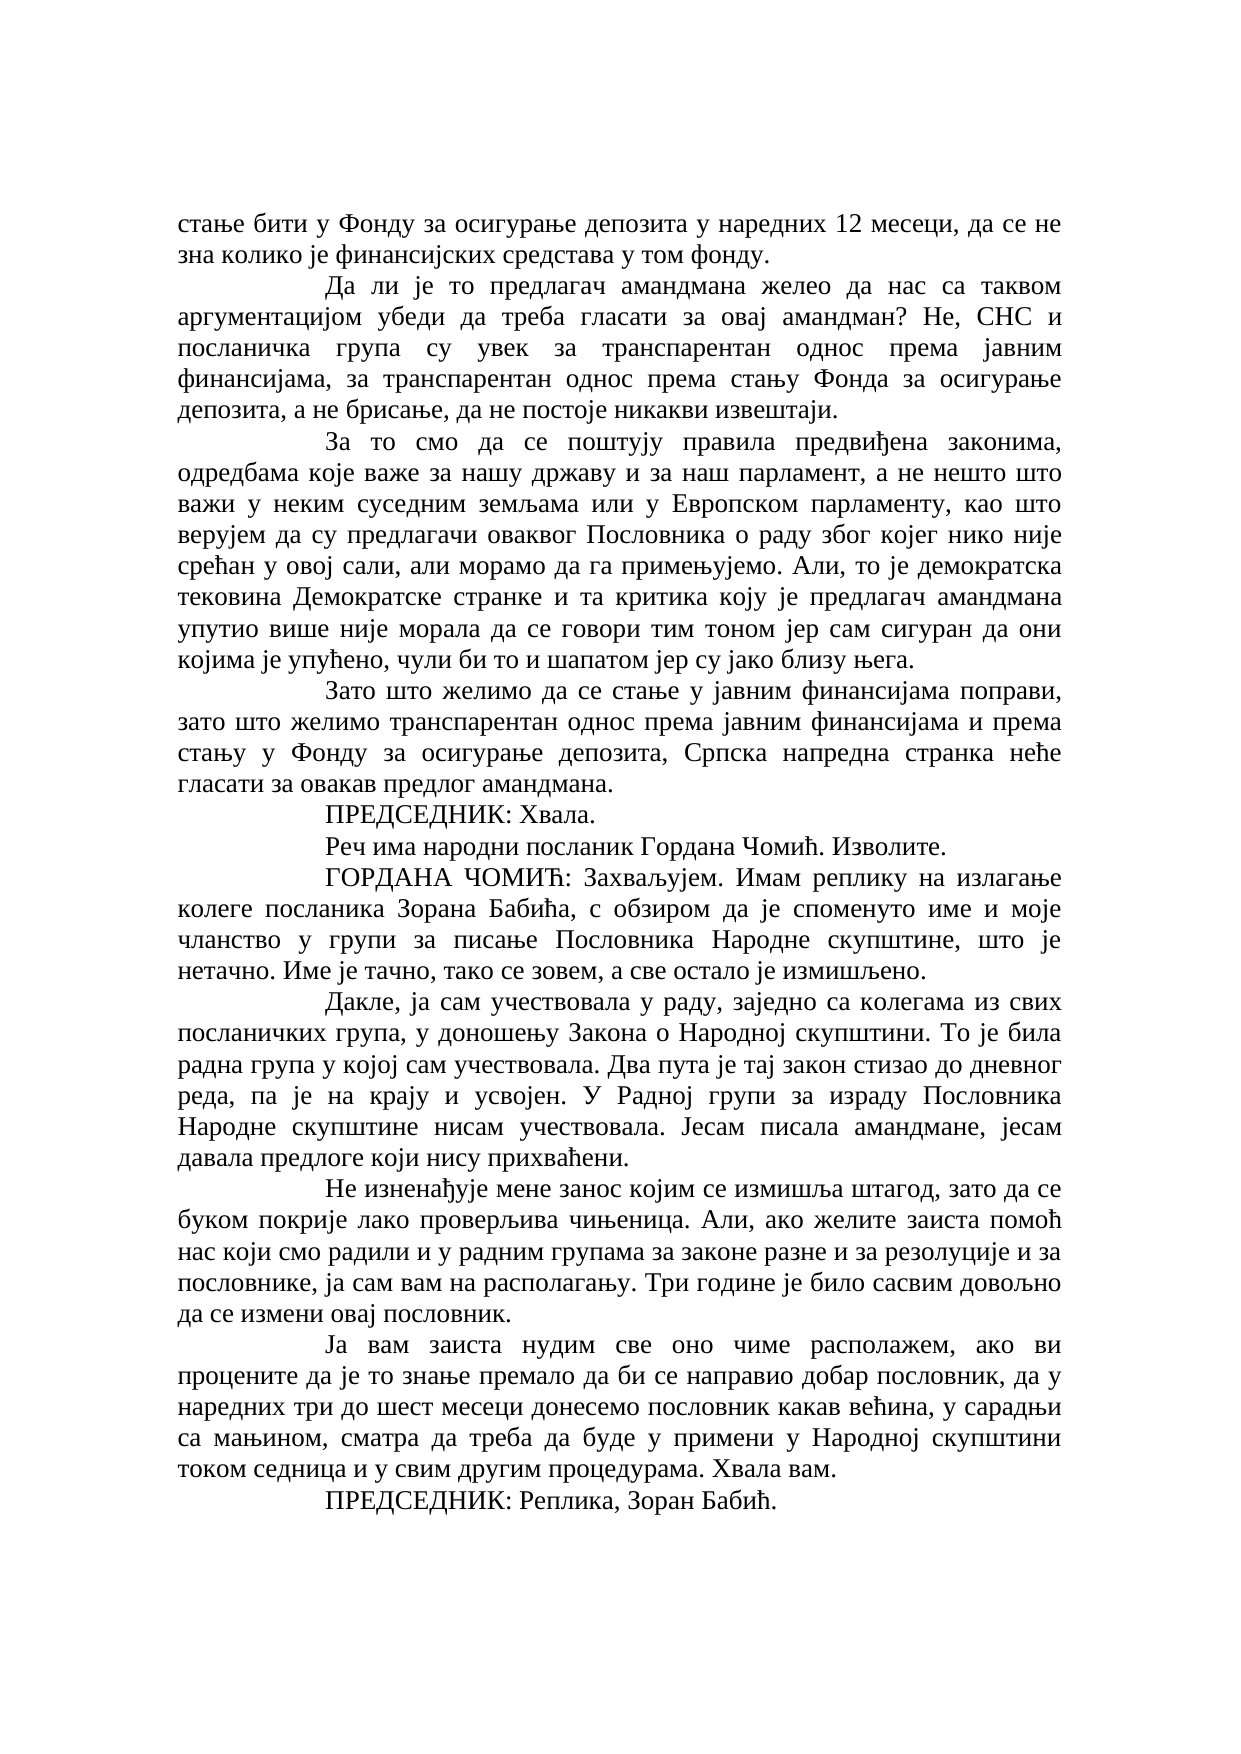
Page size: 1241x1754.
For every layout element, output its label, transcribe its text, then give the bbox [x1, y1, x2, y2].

text Дакле, ја сам учествовала у раду, заједно са колегама из свих посланичких група, у доношењу Закона о Народној скупштини. То је била радна група у којој сам учествовала. Два пута је тај закон стизао до дневног реда, па је на крају и усвојен. У Радној групи за израду Пословника Народне скупштине нисам учествовала. Јесам писала амандмане, јесам давала предлоге који нису прихваћени. [177, 985, 1063, 1172]
text Не изненађује мене занос којим се измишља штагод, зато да се буком покрије лако проверљива чињеница. Али, ако желите заиста помоћ нас који смо радили и у радним групама за законе разне и за резолуције и за пословнике, ја сам вам на располагању. Три године је било сасвим довољно да се измени овај пословник. [177, 1172, 1063, 1328]
text ПРЕДСЕДНИК: Реплика, Зоран Бабић. [177, 1484, 1063, 1515]
text Ја вам заиста нудим све оно чиме располажем, ако ви процените да је то знање премало да би се направио добар пословник, да у наредних три до шест месеци донесемо пословник какав већина, у сарадњи са мањином, сматра да треба да буде у примени у Народној скупштини током седница и у свим другим процедурама. Хвала вам. [177, 1328, 1063, 1484]
text Да ли је то предлагач амандмана желео да нас са таквом аргументацијом убеди да треба гласати за овај амандман? Не, СНС и посланичка група су увек за транспарентан однос према јавним финансијама, за транспарентан однос према стању Фонда за осигурање депозита, а не брисање, да не постоје никакви извештаји. [177, 269, 1063, 425]
text За то смо да се поштују правила предвиђена законима, одредбама које важе за нашу државу и за наш парламент, а не нешто што важи у неким суседним земљама или у Европском парламенту, као што верујем да су предлагачи оваквог Пословника о раду због којег нико није срећан у овој сали, али морамо да га примењујемо. Али, то је демократска тековина Демократске странке и та критика коју је предлагач амандмана упутио више није морала да се говори тим тоном јер сам сигуран да они којима је упућено, чули би то и шапатом јер су јако близу њега. [177, 425, 1063, 674]
text Реч има народни посланик Гордана Чомић. Изволите. [177, 830, 1063, 861]
text ГОРДАНА ЧОМИЋ: Захваљујем. Имам реплику на излагање колеге посланика Зорана Бабића, с обзиром да је споменуто име и моје чланство у групи за писање Пословника Народне скупштине, што је нетачно. Име је тачно, тако се зовем, а све остало је измишљено. [177, 861, 1063, 985]
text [177, 207, 1063, 269]
text ПРЕДСЕДНИК: Хвала. [177, 798, 1063, 830]
text Зато што желимо да се стање у јавним финансијама поправи, зато што желимо транспарентан однос према јавним финансијама и према стању у Фонду за осигурање депозита, Српска напредна странка неће гласати за овакав предлог амандмана. [177, 674, 1063, 798]
